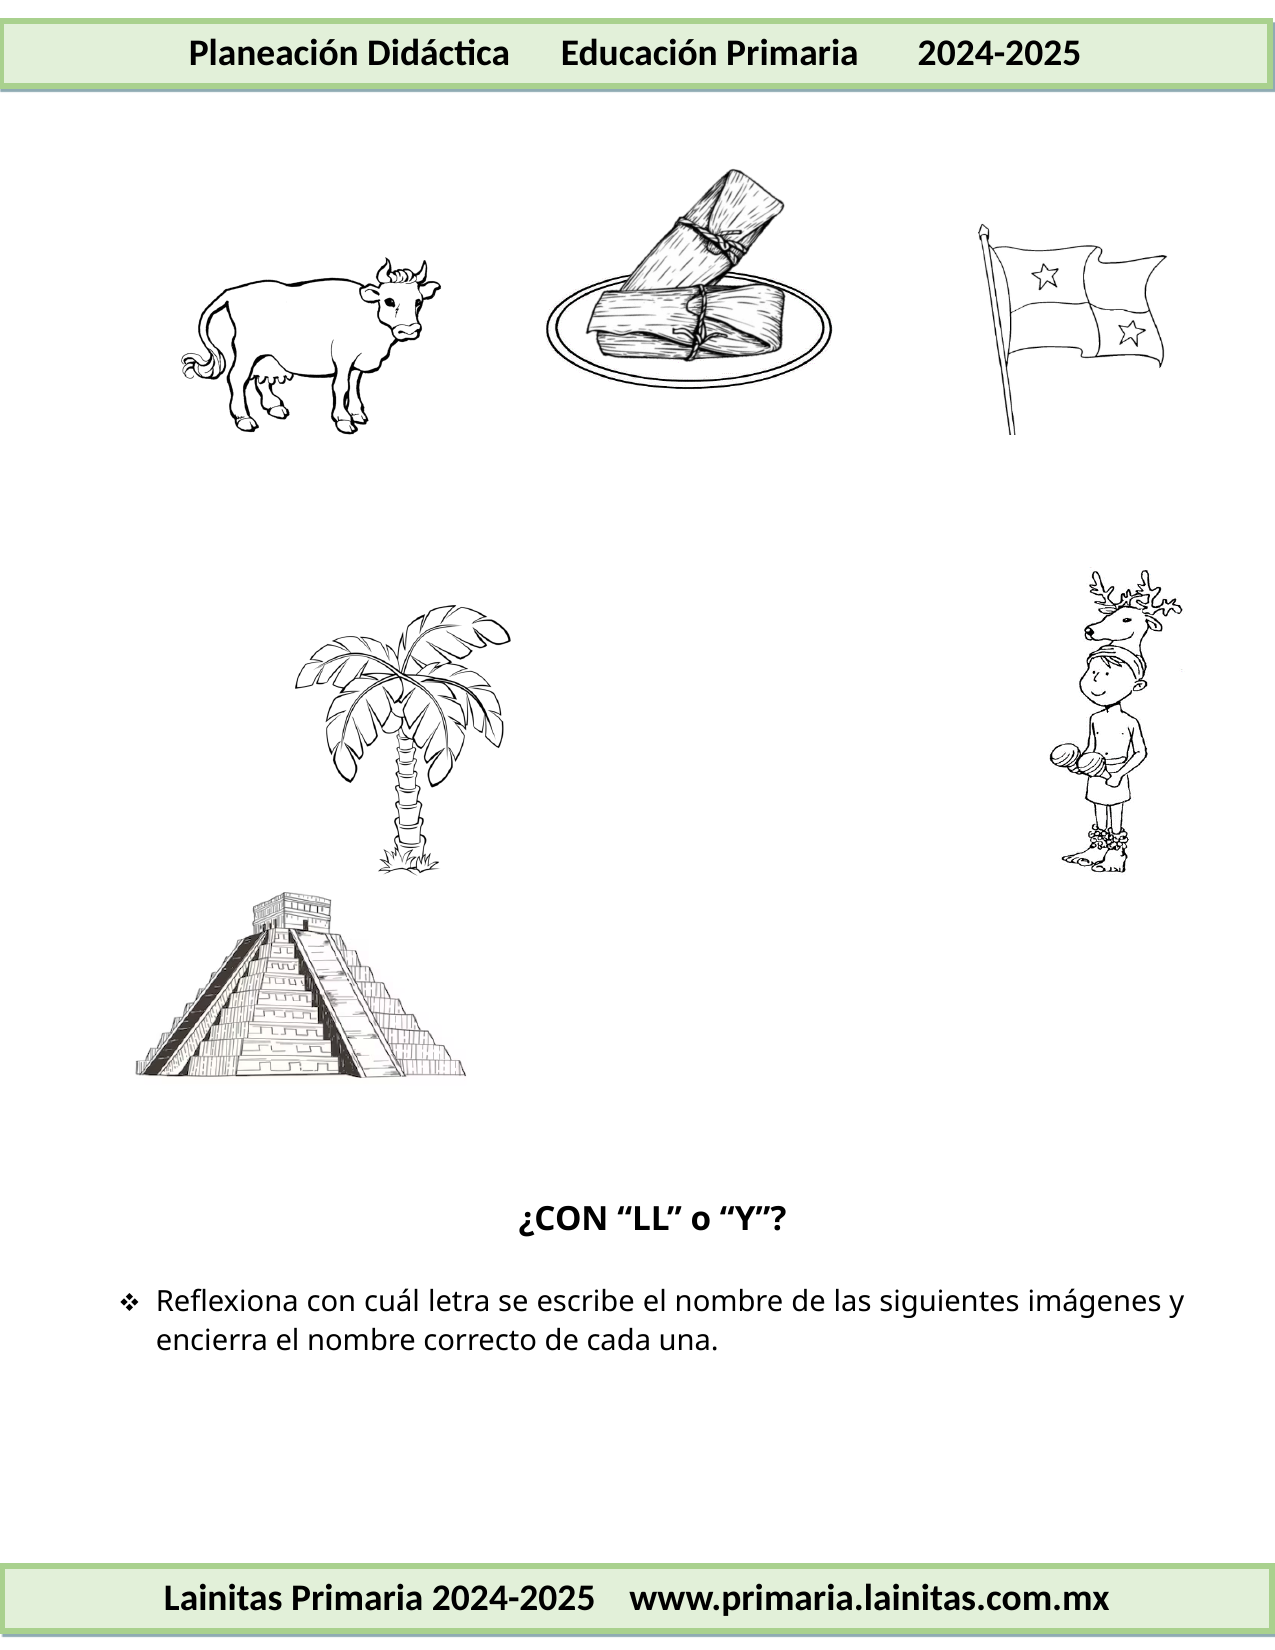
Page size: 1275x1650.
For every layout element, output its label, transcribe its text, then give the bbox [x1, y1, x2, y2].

picture [1041, 567, 1187, 876]
picture [295, 605, 511, 876]
picture [180, 256, 442, 435]
picture [118, 879, 472, 1094]
list Reflexiona con cuál letra se escribe el nombre de las siguientes imágenes y encierra el nombre correcto de cada una. [118, 1280, 1186, 1359]
picture [973, 218, 1170, 435]
text ¿CON “LL” o “Y”? [118, 1195, 1186, 1240]
picture [543, 143, 853, 427]
